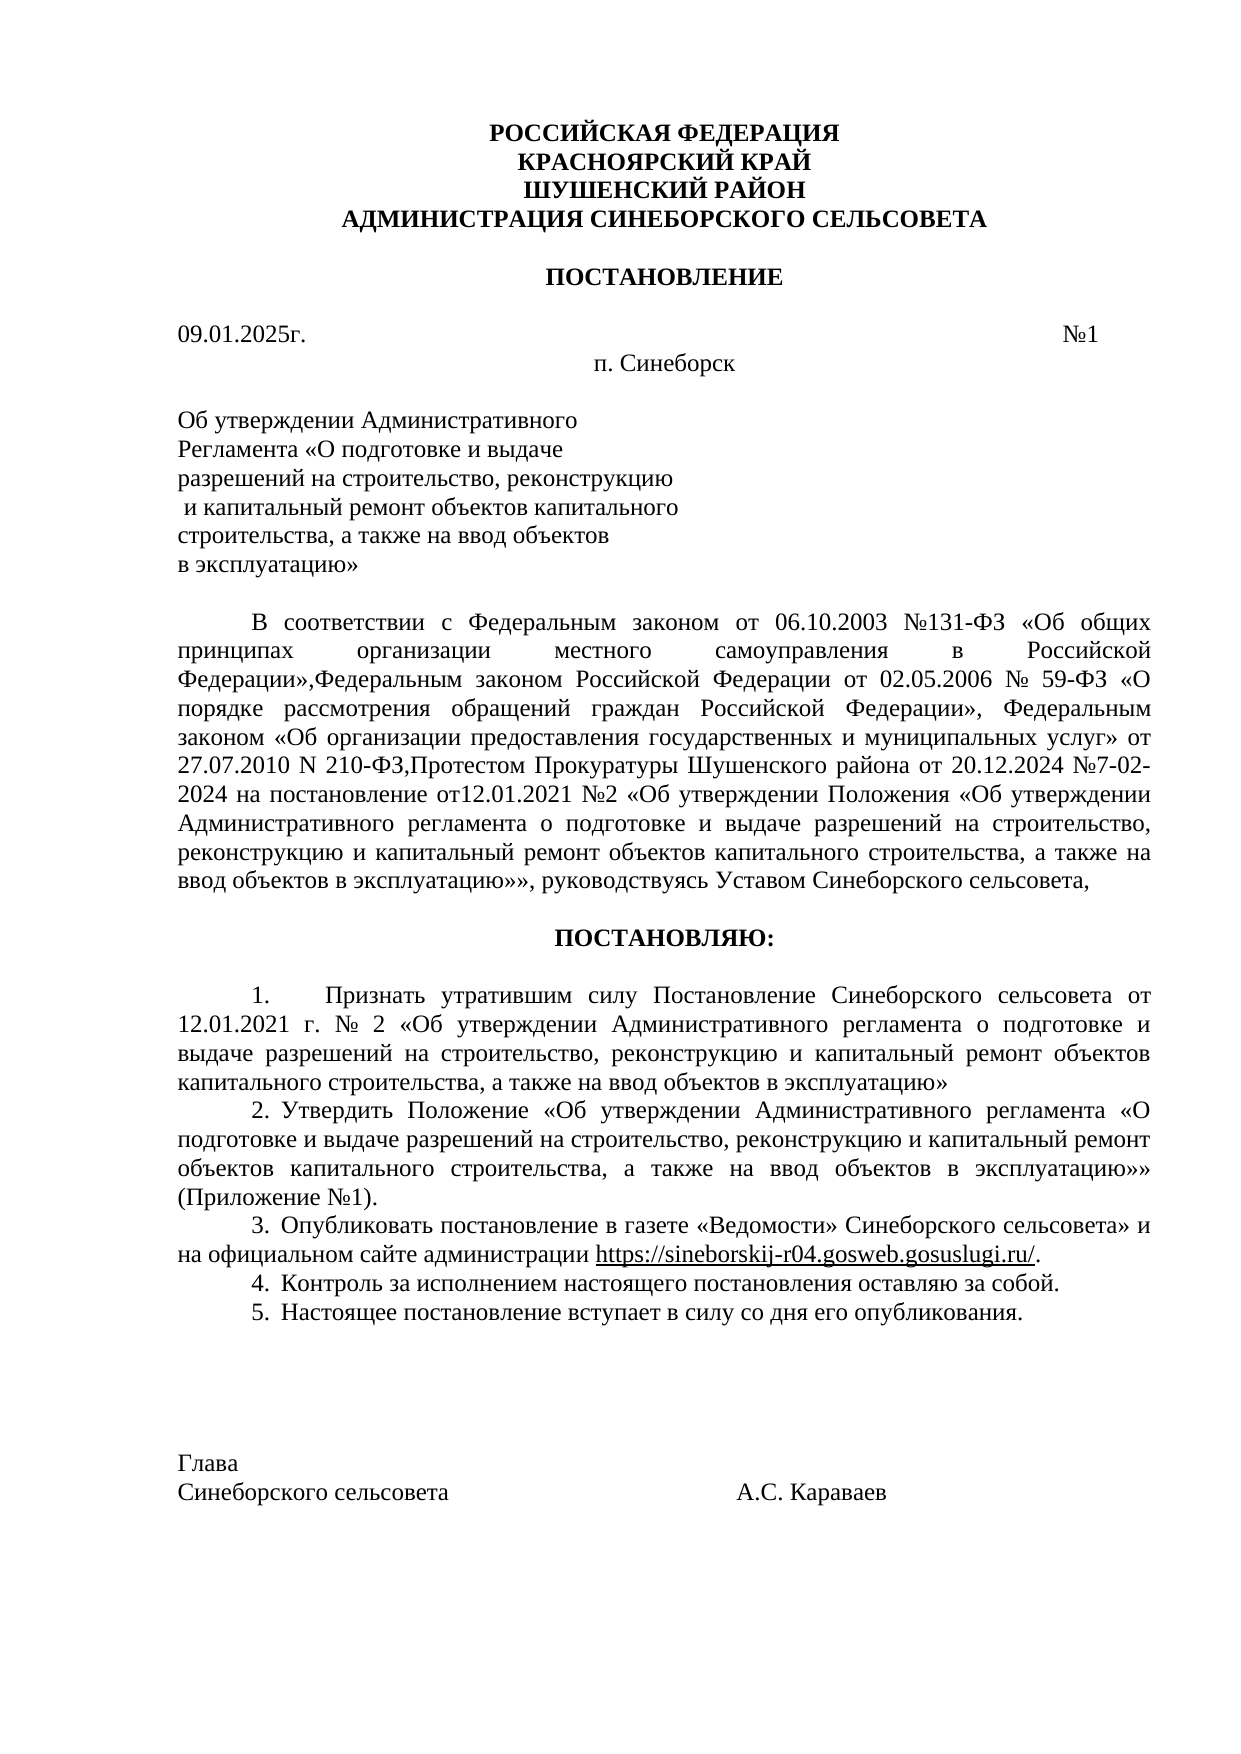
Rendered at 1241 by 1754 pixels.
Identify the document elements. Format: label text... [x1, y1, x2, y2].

text разрешений на строительство, реконструкцию [177, 463, 1152, 492]
text Синеборского сельсовета А.С. Караваев [177, 1477, 1152, 1505]
text ПОСТАНОВЛЕНИЕ [177, 262, 1152, 291]
text Регламента «О подготовке и выдаче [177, 434, 1152, 463]
list Контроль за исполнением настоящего постановления оставляю за собой. [177, 1268, 1152, 1297]
text и капитальный ремонт объектов капитального [177, 492, 1152, 521]
text ПОСТАНОВЛЯЮ: [177, 923, 1152, 952]
text п. Синеборск [177, 348, 1152, 377]
list Признать утратившим силу Постановление Синеборского сельсовета от 12.01.2021 г. № 2 «Об утверждении Административного регламента о подготовке и выдаче разрешений на строительство, реконструкцию и капитальный ремонт объектов капитального строительства, а также на ввод объектов в эксплуатацию» [177, 981, 1152, 1096]
text КРАСНОЯРСКИЙ КРАЙ [177, 147, 1152, 176]
text строительства, а также на ввод объектов [177, 521, 1152, 549]
list Опубликовать постановление в газете «Ведомости» Синеборского сельсовета» и на официальном сайте администрации https://sineborskij-r04.gosweb.gosuslugi.ru/. [177, 1211, 1152, 1268]
text 09.01.2025г. №1 [177, 319, 1152, 348]
text В соответствии с Федеральным законом от 06.10.2003 №131-ФЗ «Об общих принципах организации местного самоуправления в Российской Федерации»,Федеральным законом Российской Федерации от 02.05.2006 № 59-ФЗ «О порядке рассмотрения обращений граждан Российской Федерации», Федеральным законом «Об организации предоставления государственных и муниципальных услуг» от 27.07.2010 N 210-ФЗ,Протестом Прокуратуры Шушенского района от 20.12.2024 №7-02-2024 на постановление от12.01.2021 №2 «Об утверждении Положения «Об утверждении Административного регламента о подготовке и выдаче разрешений на строительство, реконструкцию и капитальный ремонт объектов капитального строительства, а также на ввод объектов в эксплуатацию»», руководствуясь Уставом Синеборского сельсовета, [177, 607, 1152, 894]
text АДМИНИСТРАЦИЯ СИНЕБОРСКОГО СЕЛЬСОВЕТА [177, 204, 1152, 233]
text Глава [177, 1448, 1152, 1477]
list Утвердить Положение «Об утверждении Административного регламента «О подготовке и выдаче разрешений на строительство, реконструкцию и капитальный ремонт объектов капитального строительства, а также на ввод объектов в эксплуатацию»» (Приложение №1). [177, 1096, 1152, 1211]
text в эксплуатацию» [177, 549, 1152, 578]
text Об утверждении Административного [177, 406, 1152, 434]
text РОССИЙСКАЯ ФЕДЕРАЦИЯ [177, 118, 1152, 147]
text ШУШЕНСКИЙ РАЙОН [177, 176, 1152, 204]
list Настоящее постановление вступает в силу со дня его опубликования. [177, 1297, 1152, 1326]
